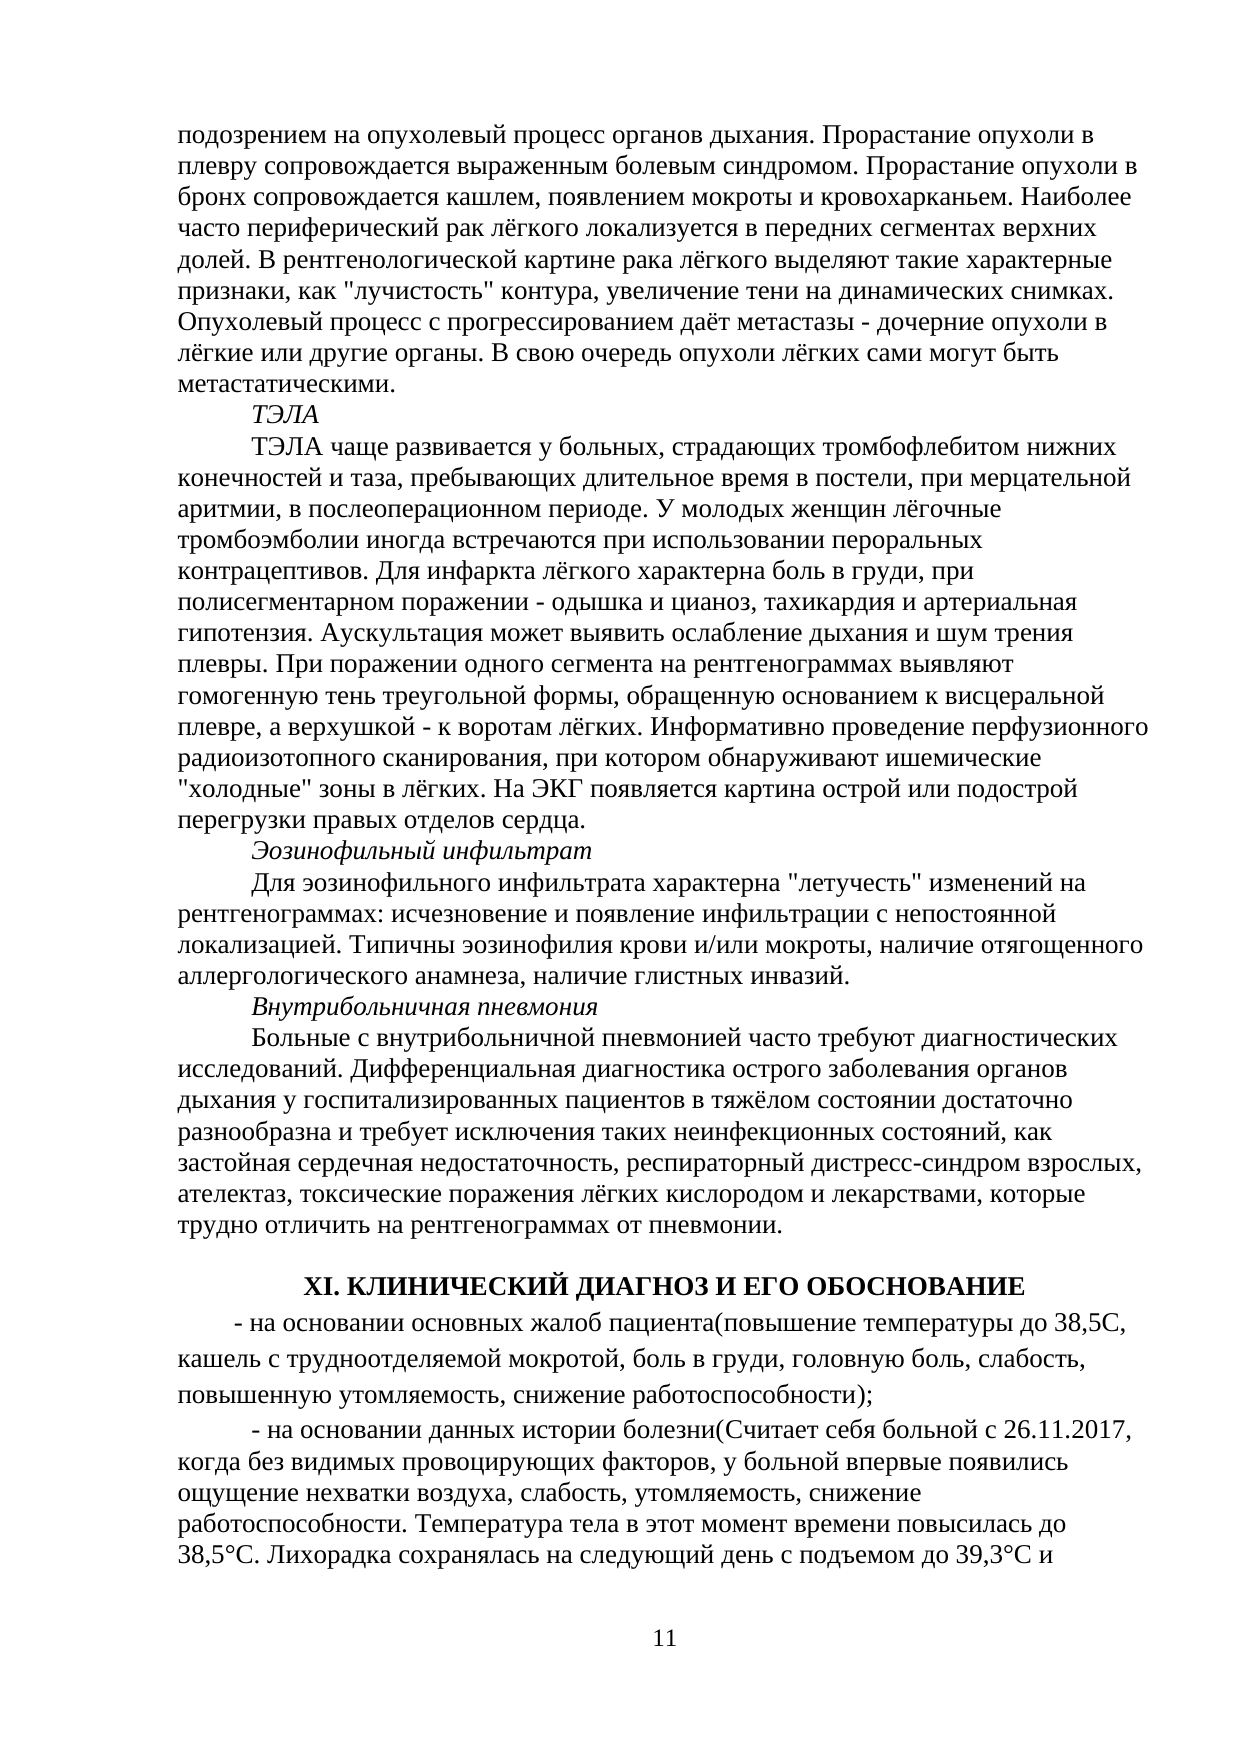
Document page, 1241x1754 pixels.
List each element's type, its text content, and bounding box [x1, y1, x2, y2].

text Больные с внутрибольничной пневмонией часто требуют диагностических исследований. Дифференциальная диагностика острого заболевания органов дыхания у госпитализированных пациентов в тяжёлом состоянии достаточно разнообразна и требует исключения таких неинфекционных состояний, как застойная сердечная недостаточность, респираторный дистресс-синдром взрослых, ателектаз, токсические поражения лёгких кислородом и лекарствами, которые трудно отличить на рентгенограммах от пневмонии. [177, 1021, 1152, 1239]
text Внутрибольничная пневмония [177, 990, 1152, 1021]
text ТЭЛА чаще развивается у больных, страдающих тромбофлебитом нижних конечностей и таза, пребывающих длительное время в постели, при мерцательной аритмии, в послеоперационном периоде. У молодых женщин лёгочные тромбоэмболии иногда встречаются при использовании пероральных контрацептивов. Для инфаркта лёгкого характерна боль в груди, при полисегментарном поражении - одышка и цианоз, тахикардия и артериальная гипотензия. Аускультация может выявить ослабление дыхания и шум трения плевры. При поражении одного сегмента на рентгенограммах выявляют гомогенную тень треугольной формы, обращенную основанием к висцеральной плевре, а верхушкой - к воротам лёгких. Информативно проведение перфузионного радиоизотопного сканирования, при котором обнаруживают ишемические "холодные" зоны в лёгких. На ЭКГ появляется картина острой или подострой перегрузки правых отделов сердца. [177, 429, 1152, 834]
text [177, 1414, 1152, 1569]
text Эозинофильный инфильтрат [177, 834, 1152, 866]
text - на основании основных жалоб пациента(повышение температуры до 38,5С, кашель с трудноотделяемой мокротой, боль в груди, головную боль, слабость, повышенную утомляемость, снижение работоспособности); [177, 1306, 1152, 1409]
text ТЭЛА [177, 398, 1152, 429]
text ХI. КЛИНИЧЕСКИЙ ДИАГНОЗ И ЕГО ОБОСНОВАНИЕ [177, 1271, 1152, 1302]
text Для эозинофильного инфильтрата характерна "летучесть" изменений на рентгенограммах: исчезновение и появление инфильтрации с непостоянной локализацией. Типичны эозинофилия крови и/или мокроты, наличие отягощенного аллергологического анамнеза, наличие глистных инвазий. [177, 866, 1152, 990]
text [177, 118, 1152, 398]
